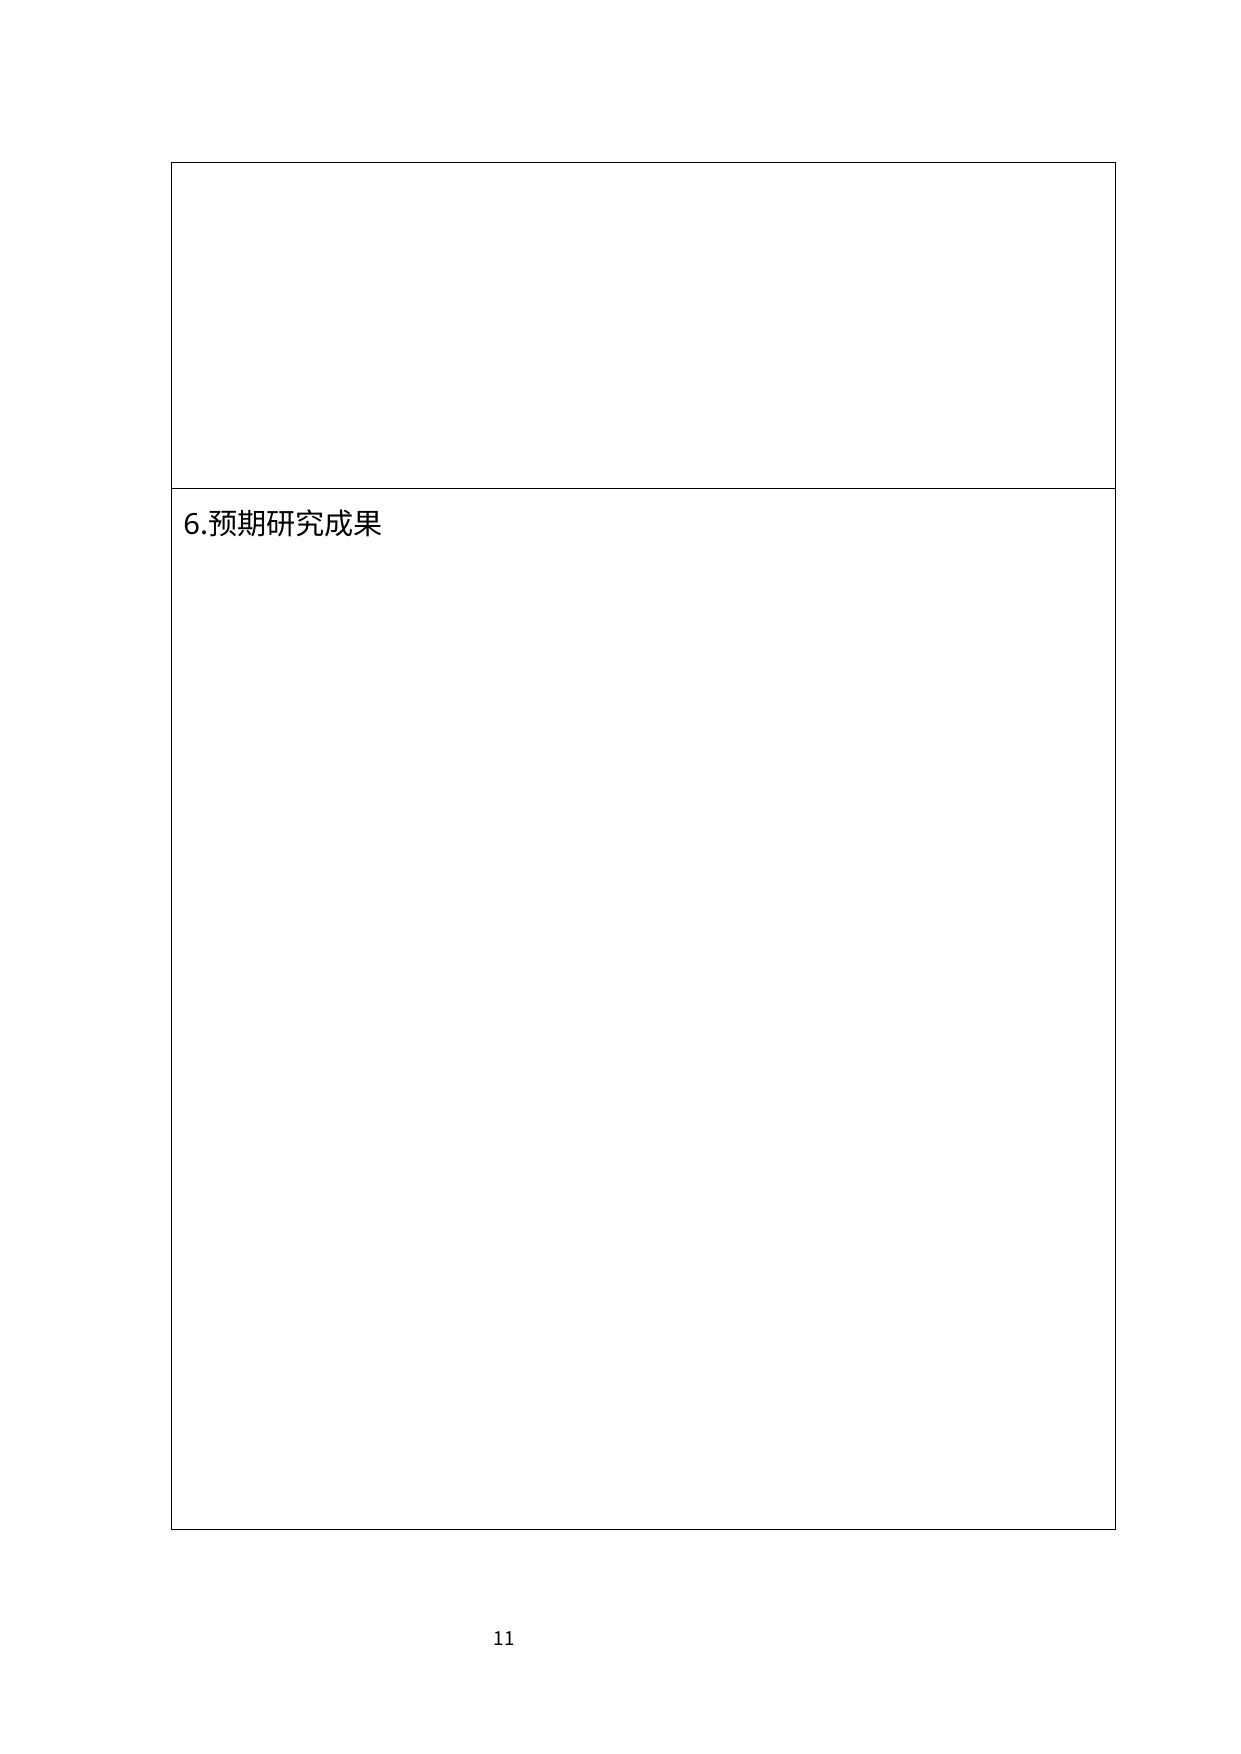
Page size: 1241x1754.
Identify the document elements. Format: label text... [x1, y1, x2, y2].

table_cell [172, 163, 1115, 488]
table_cell 6.预期研究成果 [172, 489, 1115, 1529]
